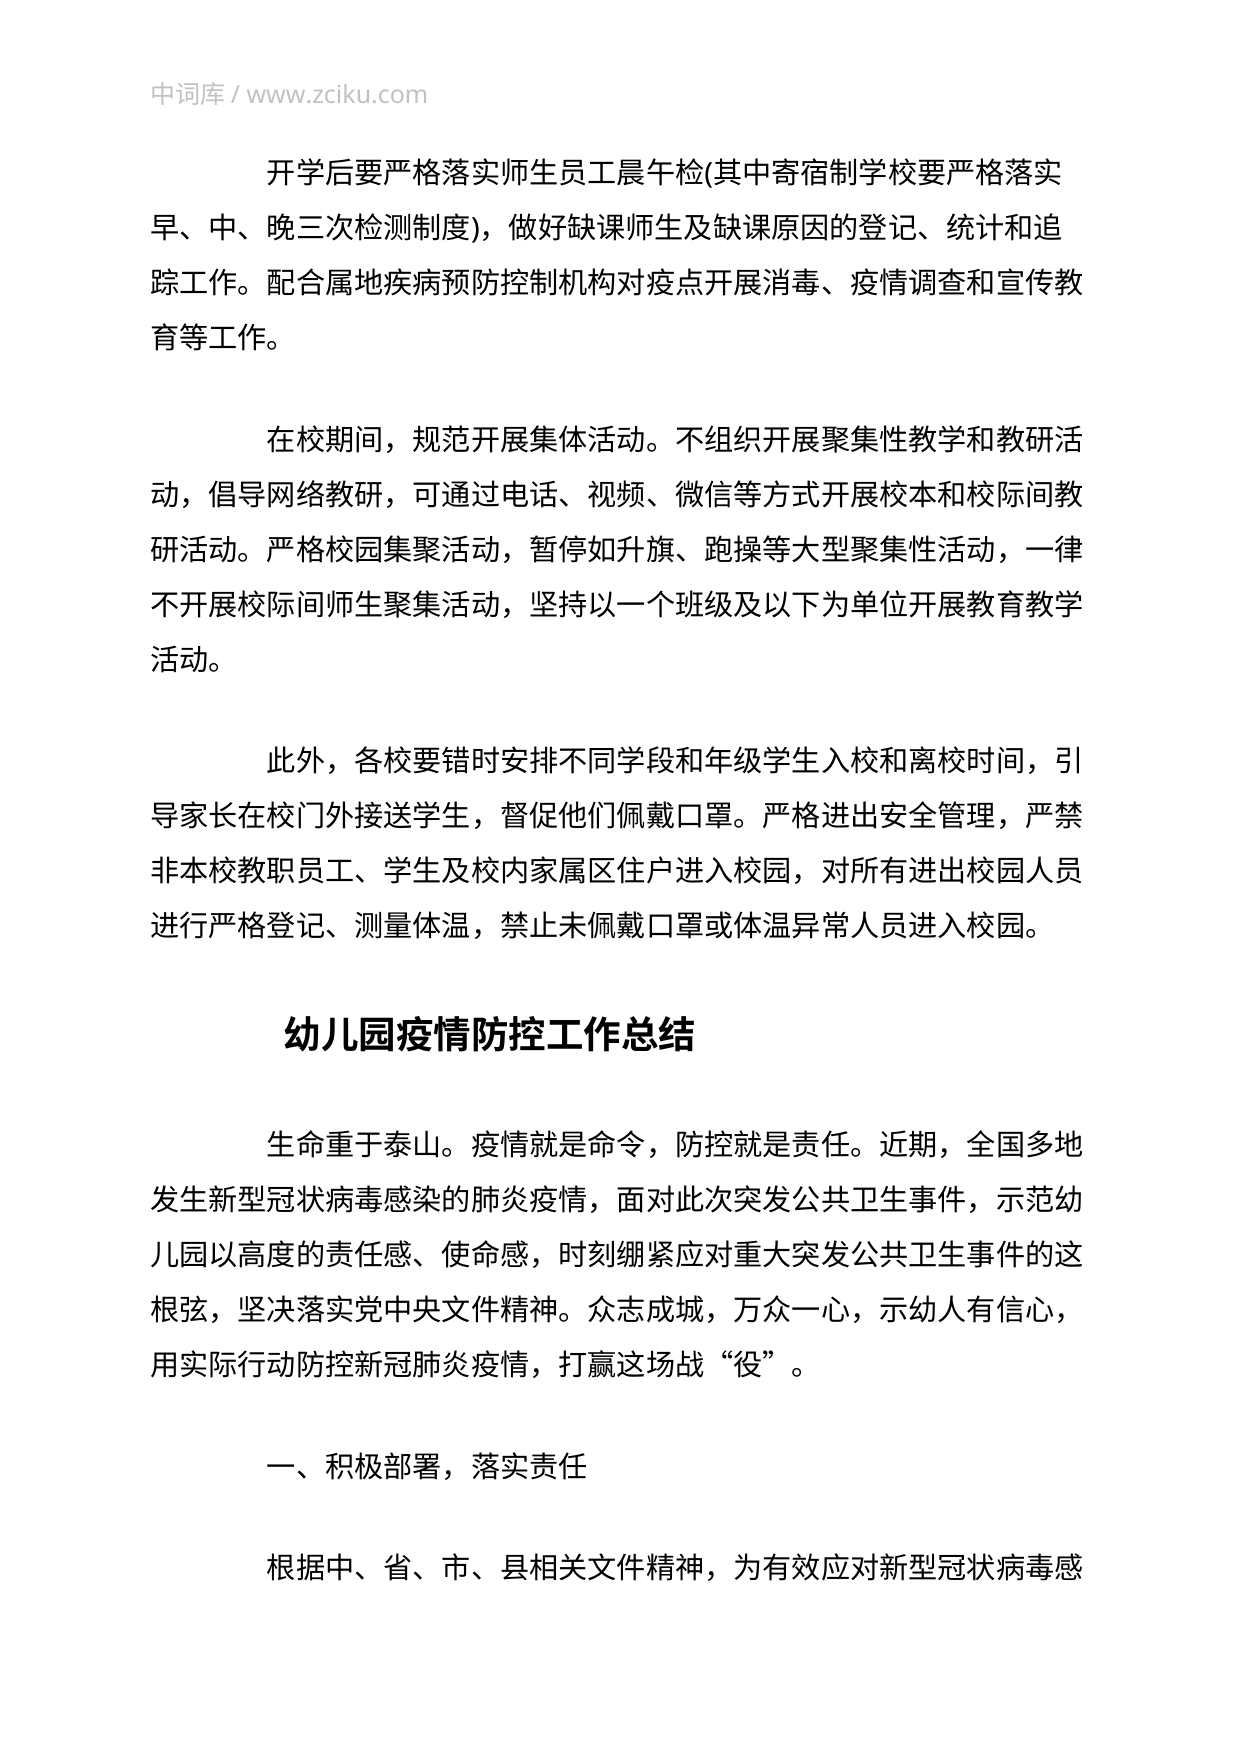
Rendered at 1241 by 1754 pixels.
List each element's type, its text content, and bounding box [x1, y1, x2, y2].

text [150, 1545, 1090, 1587]
text 生命重于泰山。疫情就是命令，防控就是责任。近期，全国多地发生新型冠状病毒感染的肺炎疫情，面对此次突发公共卫生事件，示范幼儿园以高度的责任感、使命感，时刻绷紧应对重大突发公共卫生事件的这根弦，坚决落实党中央文件精神。众志成城，万众一心，示幼人有信心，用实际行动防控新冠肺炎疫情，打赢这场战“役”。 [150, 1122, 1090, 1384]
text 一、积极部署，落实责任 [150, 1443, 1090, 1486]
text 在校期间，规范开展集体活动。不组织开展聚集性教学和教研活动，倡导网络教研，可通过电话、视频、微信等方式开展校本和校际间教研活动。严格校园集聚活动，暂停如升旗、跑操等大型聚集性活动，一律不开展校际间师生聚集活动，坚持以一个班级及以下为单位开展教育教学活动。 [150, 417, 1090, 678]
text 此外，各校要错时安排不同学段和年级学生入校和离校时间，引导家长在校门外接送学生，督促他们佩戴口罩。严格进出安全管理，严禁非本校教职员工、学生及校内家属区住户进入校园，对所有进出校园人员进行严格登记、测量体温，禁止未佩戴口罩或体温异常人员进入校园。 [150, 738, 1090, 945]
text 幼儿园疫情防控工作总结 [150, 1004, 1090, 1059]
text 开学后要严格落实师生员工晨午检(其中寄宿制学校要严格落实早、中、晚三次检测制度)，做好缺课师生及缺课原因的登记、统计和追踪工作。配合属地疾病预防控制机构对疫点开展消毒、疫情调查和宣传教育等工作。 [150, 150, 1090, 357]
